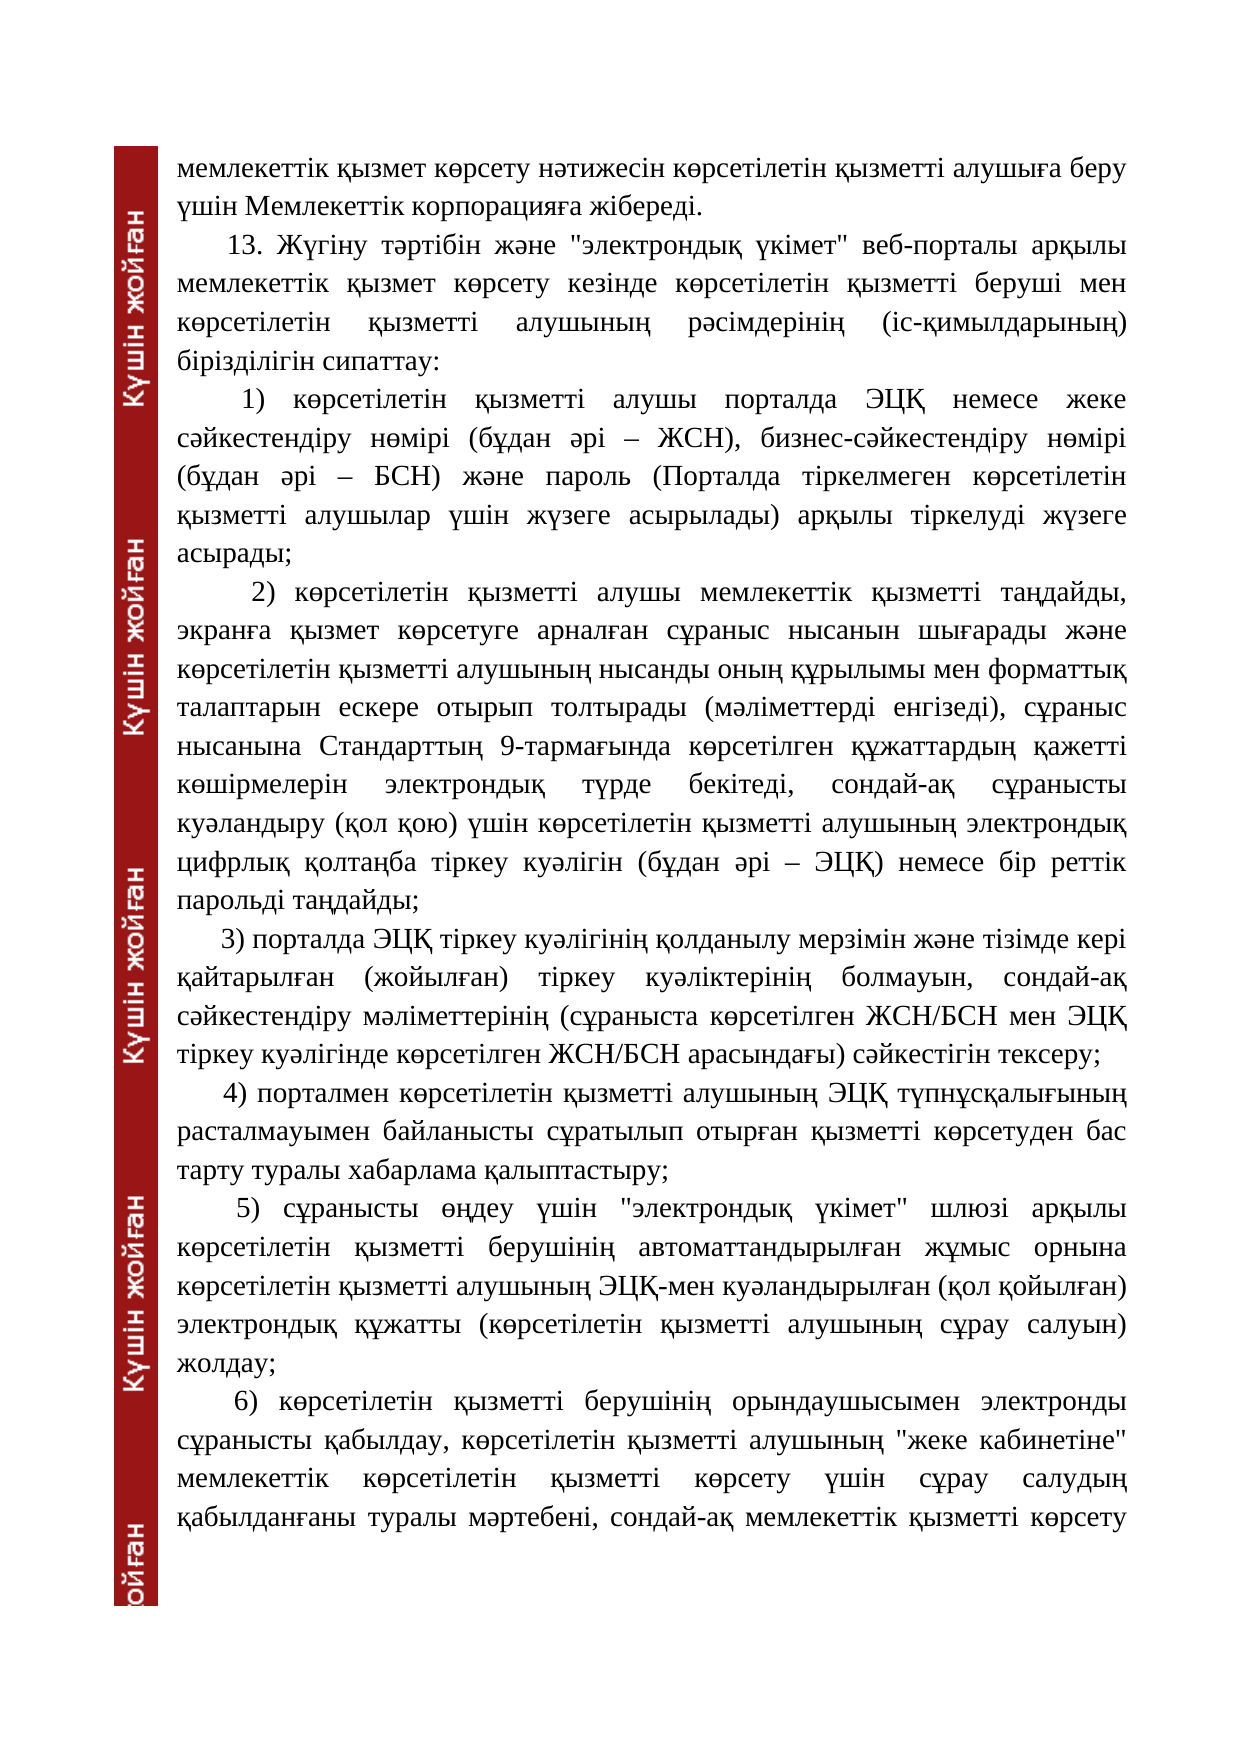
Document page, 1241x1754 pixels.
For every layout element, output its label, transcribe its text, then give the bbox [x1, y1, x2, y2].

text 4) порталмен көрсетілетін қызметті алушының ЭЦҚ түпнұсқалығының расталмауымен байланысты сұратылып отырған қызметті көрсетуден бас тарту туралы хабарлама қалыптастыру; [112, 1075, 1128, 1186]
picture [114, 146, 158, 150]
text 1) көрсетілетін қызметті алушы порталда ЭЦҚ немесе жеке сәйкестендіру нөмірі (бұдан әрі – ЖСН), бизнес-сәйкестендіру нөмірі (бұдан әрі – БСН) және пароль (Порталда тіркелмеген көрсетілетін қызметті алушылар үшін жүзеге асырылады) арқылы тіркелуді жүзеге асырады; [112, 381, 1128, 569]
picture [114, 1070, 158, 1075]
text 2) көрсетілетін қызметті алушы мемлекеттік қызметті таңдайды, экранға қызмет көрсетуге арналған сұраныс нысанын шығарады және көрсетілетін қызметті алушының нысанды оның құрылымы мен форматтық талаптарын ескере отырып толтырады (мәліметтерді енгізеді), сұраныс нысанына Стандарттың 9-тармағында көрсетілген құжаттардың қажетті көшірмелерін электрондық түрде бекітеді, сондай-ақ сұранысты куәландыру (қол қою) үшін көрсетілетін қызметті алушының электрондық цифрлық қолтаңба тіркеу куәлігін (бұдан әрі – ЭЦҚ) немесе бір реттік парольді таңдайды; [112, 574, 1128, 916]
picture [114, 1186, 158, 1191]
picture [114, 569, 158, 574]
text 13. Жүгіну тәртібін және "электрондық үкімет" веб-порталы арқылы мемлекеттік қызмет көрсету кезінде көрсетілетін қызметті беруші мен көрсетілетін қызметті алушының рәсімдерінің (іс-қимылдарының) бірізділігін сипаттау: [112, 227, 1128, 376]
picture [114, 1532, 158, 1606]
text 3) порталда ЭЦҚ тіркеу куәлігінің қолданылу мерзімін және тізімде кері қайтарылған (жойылған) тіркеу куәліктерінің болмауын, сондай-ақ сәйкестендіру мәліметтерінің (сұраныста көрсетілген ЖСН/БСН мен ЭЦҚ тіркеу куәлігінде көрсетілген ЖСН/БСН арасындағы) сәйкестігін тексеру; [112, 921, 1128, 1070]
text 5) сұранысты өңдеу үшін "электрондық үкімет" шлюзі арқылы көрсетілетін қызметті берушінің автоматтандырылған жұмыс орнына көрсетілетін қызметті алушының ЭЦҚ-мен куәландырылған (қол қойылған) электрондық құжатты (көрсетілетін қызметті алушының сұрау салуын) жолдау; [112, 1191, 1128, 1378]
picture [114, 916, 158, 921]
picture [114, 222, 158, 227]
picture [114, 1378, 158, 1383]
picture [114, 376, 158, 381]
